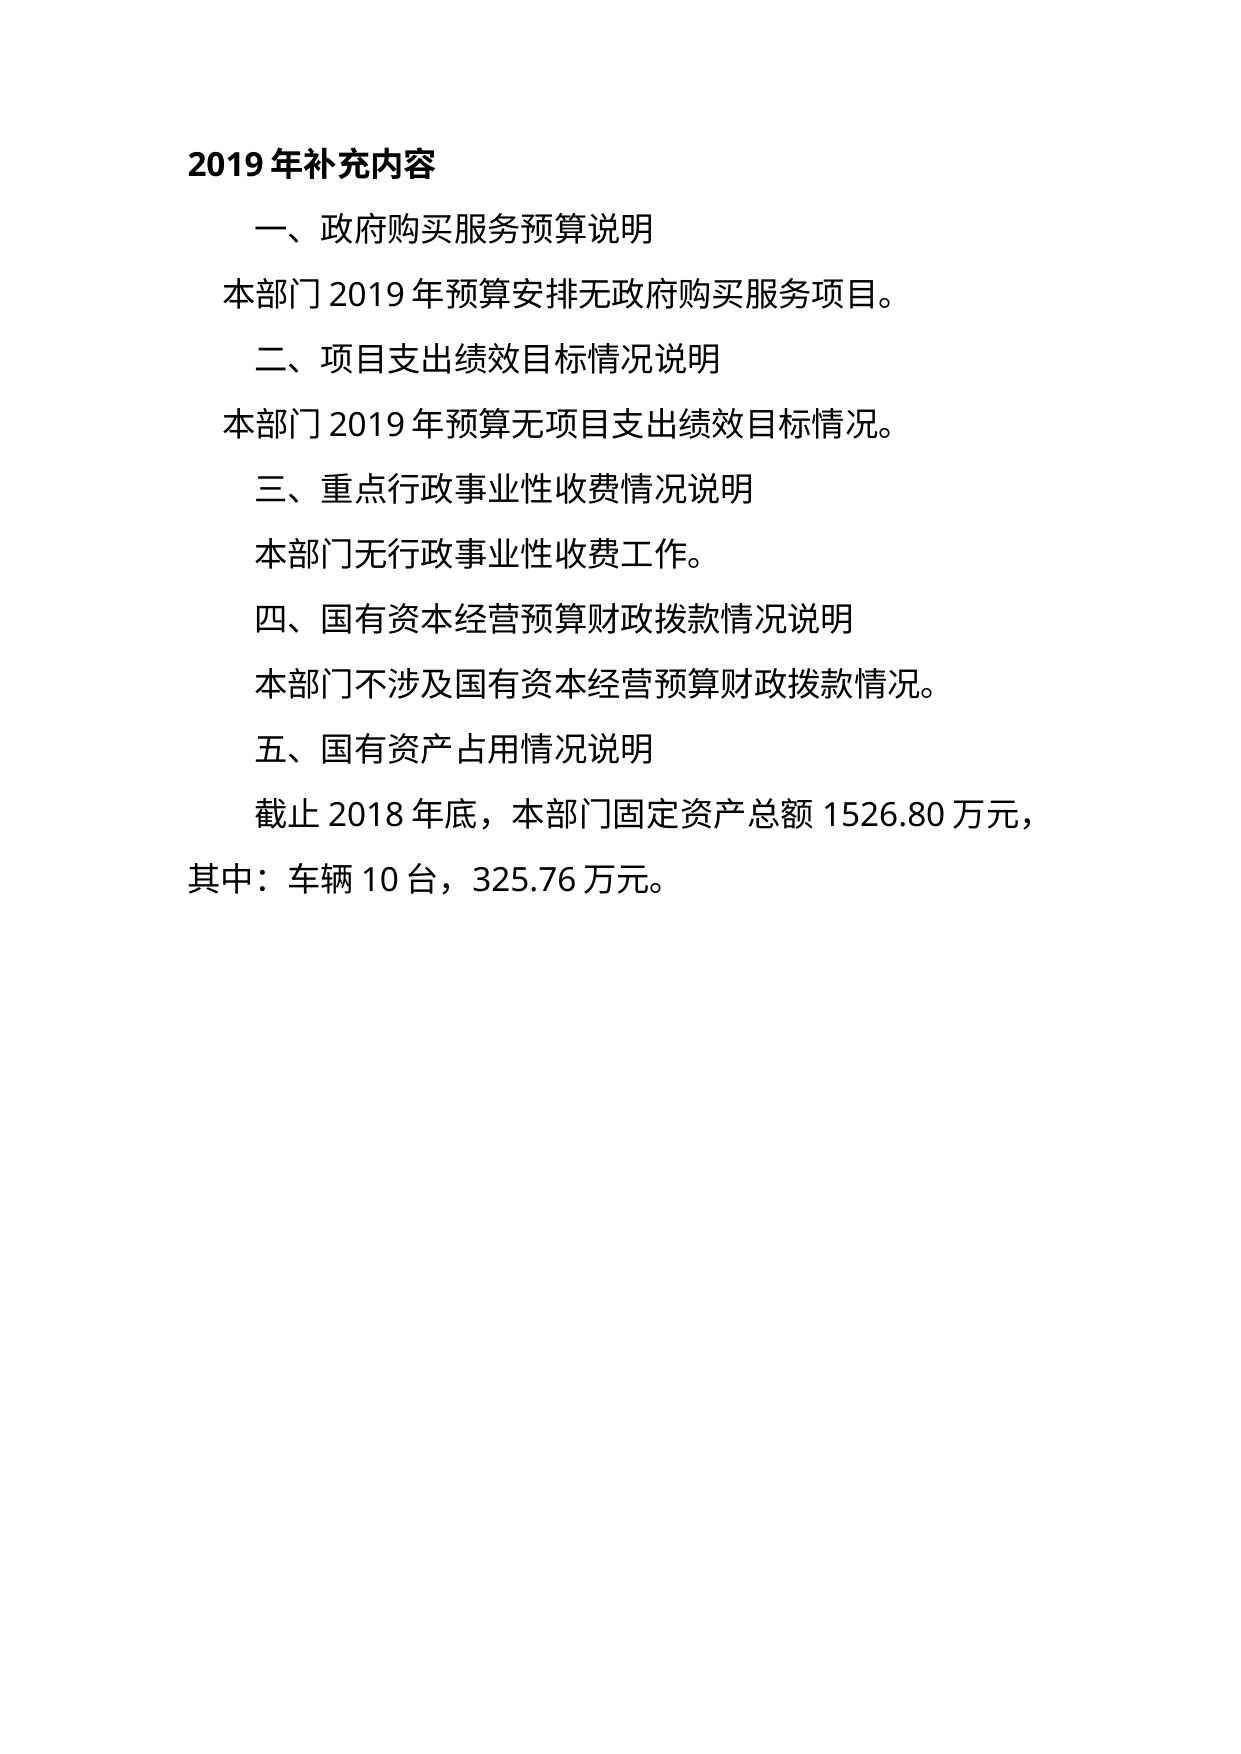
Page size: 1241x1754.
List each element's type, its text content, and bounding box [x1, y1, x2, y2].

text 本部门无行政事业性收费工作。 [187, 520, 1053, 585]
text 本部门2019年预算安排无政府购买服务项目。 [187, 260, 1053, 325]
text 2019年补充内容 [187, 130, 1053, 195]
text 五、国有资产占用情况说明 [187, 715, 1053, 780]
text 截止2018年底，本部门固定资产总额1526.80万元，其中：车辆10台，325.76万元。 [187, 780, 1053, 910]
text 三、重点行政事业性收费情况说明 [187, 455, 1053, 520]
text 四、国有资本经营预算财政拨款情况说明 [187, 585, 1053, 650]
text 二、项目支出绩效目标情况说明 [187, 325, 1053, 390]
text 本部门不涉及国有资本经营预算财政拨款情况。 [187, 650, 1053, 715]
text 一、政府购买服务预算说明 [187, 195, 1053, 260]
text 本部门2019年预算无项目支出绩效目标情况。 [187, 390, 1053, 455]
